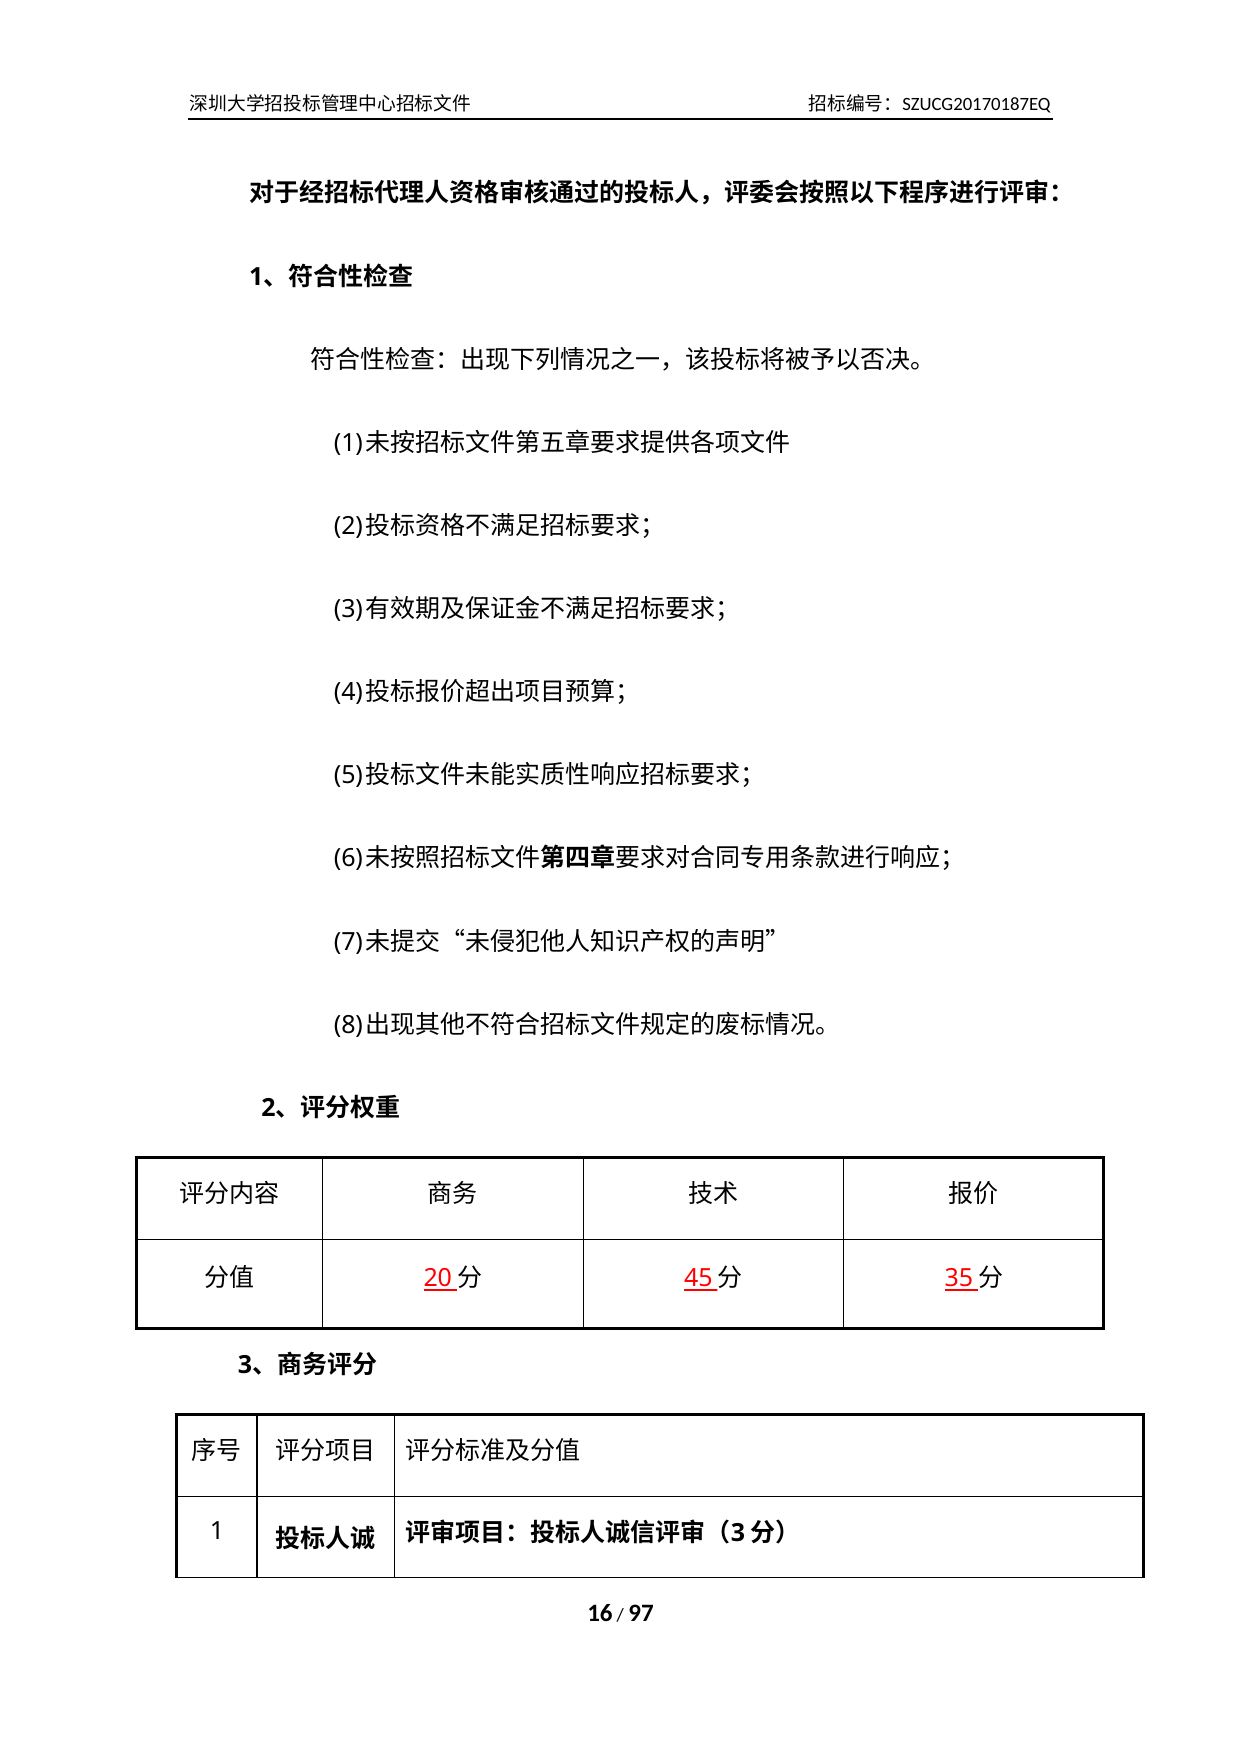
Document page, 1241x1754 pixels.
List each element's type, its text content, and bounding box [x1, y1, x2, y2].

table_header 报价 [844, 1159, 1102, 1238]
table_cell 45分 [584, 1240, 843, 1327]
list 未提交“未侵犯他人知识产权的声明” [333, 907, 1053, 972]
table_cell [395, 1497, 1142, 1576]
table_header 评分项目 [258, 1416, 394, 1496]
table_cell 1 [178, 1497, 256, 1576]
text 1、符合性检查 [187, 242, 1053, 307]
table_header 商务 [323, 1159, 583, 1238]
table_cell 20分 [323, 1240, 583, 1327]
text 2、评分权重 [187, 1073, 1053, 1138]
list 未按招标文件第五章要求提供各项文件 [333, 408, 1053, 473]
list 未按照招标文件第四章要求对合同专用条款进行响应； [333, 823, 1053, 888]
table_header 评分标准及分值 [395, 1416, 1142, 1496]
list 投标文件未能实质性响应招标要求； [333, 740, 1053, 805]
table_header 序号 [178, 1416, 256, 1496]
text 对于经招标代理人资格审核通过的投标人，评委会按照以下程序进行评审： [187, 158, 1053, 223]
text 符合性检查：出现下列情况之一，该投标将被予以否决。 [231, 325, 1053, 390]
list 出现其他不符合招标文件规定的废标情况。 [333, 990, 1053, 1055]
table_header 评分内容 [138, 1159, 322, 1238]
table_header 技术 [584, 1159, 843, 1238]
text 3、商务评分 [187, 1330, 1053, 1395]
table_cell 投标人诚信评审 [258, 1497, 394, 1576]
list 投标资格不满足招标要求； [333, 491, 1053, 556]
list 有效期及保证金不满足招标要求； [333, 574, 1053, 639]
table_cell 35分 [844, 1240, 1102, 1327]
list 投标报价超出项目预算； [333, 657, 1053, 722]
table_cell 分值 [138, 1240, 322, 1327]
